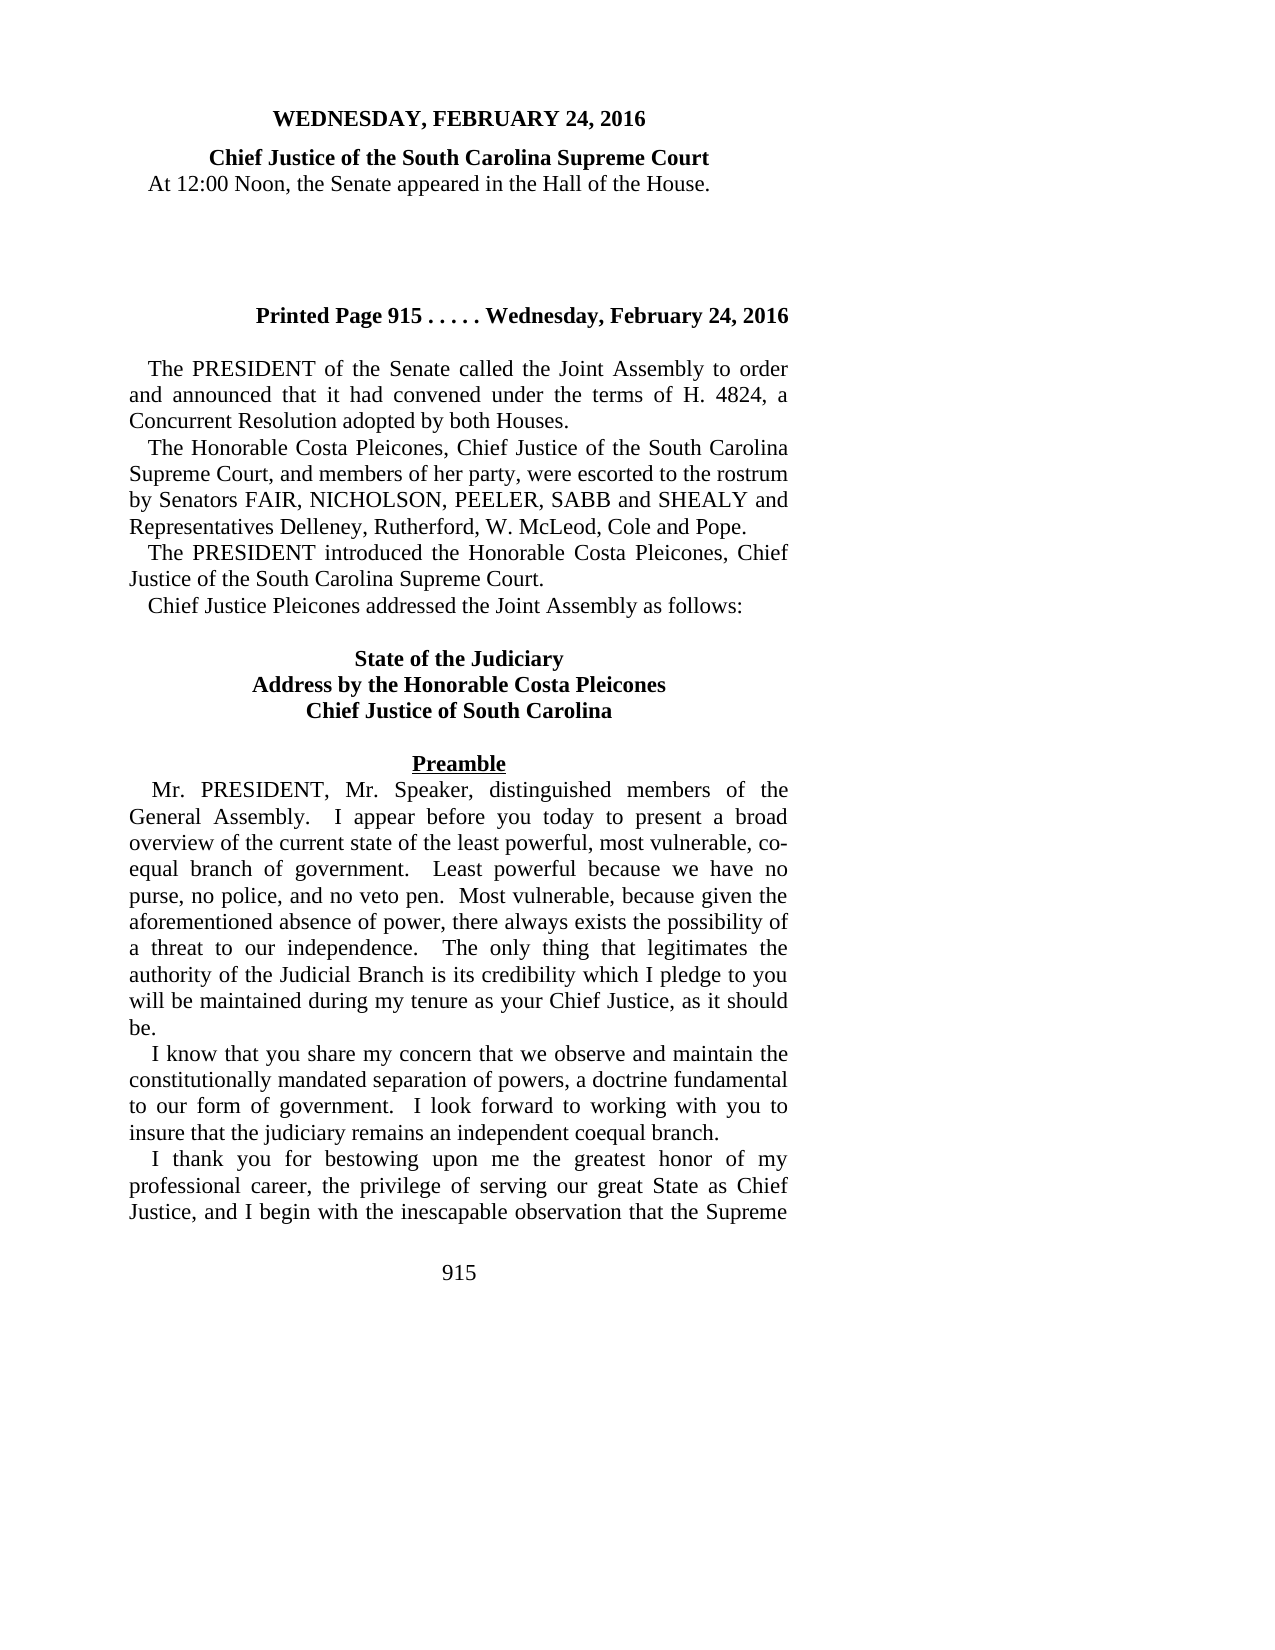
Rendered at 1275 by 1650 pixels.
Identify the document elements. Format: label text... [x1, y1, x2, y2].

text Chief Justice of the South Carolina Supreme Court [129, 144, 789, 170]
text The PRESIDENT introduced the Honorable Costa Pleicones, Chief Justice of the South Carolina Supreme Court. [129, 539, 789, 592]
text I know that you share my concern that we observe and maintain the constitutionally mandated separation of powers, a doctrine fundamental to our form of government. I look forward to working with you to insure that the judiciary remains an independent coequal branch. [129, 1040, 789, 1145]
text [129, 1145, 789, 1224]
text State of the Judiciary Address by the Honorable Costa Pleicones Chief Justice of South Carolina [129, 644, 789, 724]
text At 12:00 Noon, the Senate appeared in the Hall of the House. [129, 170, 789, 197]
text Printed Page 915 . . . . . Wednesday, February 24, 2016 [129, 302, 789, 328]
text Chief Justice Pleicones addressed the Joint Assembly as follows: [129, 592, 789, 618]
text Mr. PRESIDENT, Mr. Speaker, distinguished members of the General Assembly. I appear before you today to present a broad overview of the current state of the least powerful, most vulnerable, co-equal branch of government. Least powerful because we have no purse, no police, and no veto pen. Most vulnerable, because given the aforementioned absence of power, there always exists the possibility of a threat to our independence. The only thing that legitimates the authority of the Judicial Branch is its credibility which I pledge to you will be maintained during my tenure as your Chief Justice, as it should be. [129, 776, 789, 1040]
text The Honorable Costa Pleicones, Chief Justice of the South Carolina Supreme Court, and members of her party, were escorted to the rostrum by Senators FAIR, NICHOLSON, PEELER, SABB and SHEALY and Representatives Delleney, Rutherford, W. McLeod, Cole and Pope. [129, 434, 789, 539]
text The PRESIDENT of the Senate called the Joint Assembly to order and announced that it had convened under the terms of H. 4824, a Concurrent Resolution adopted by both Houses. [129, 355, 789, 434]
text Preamble [129, 750, 789, 776]
